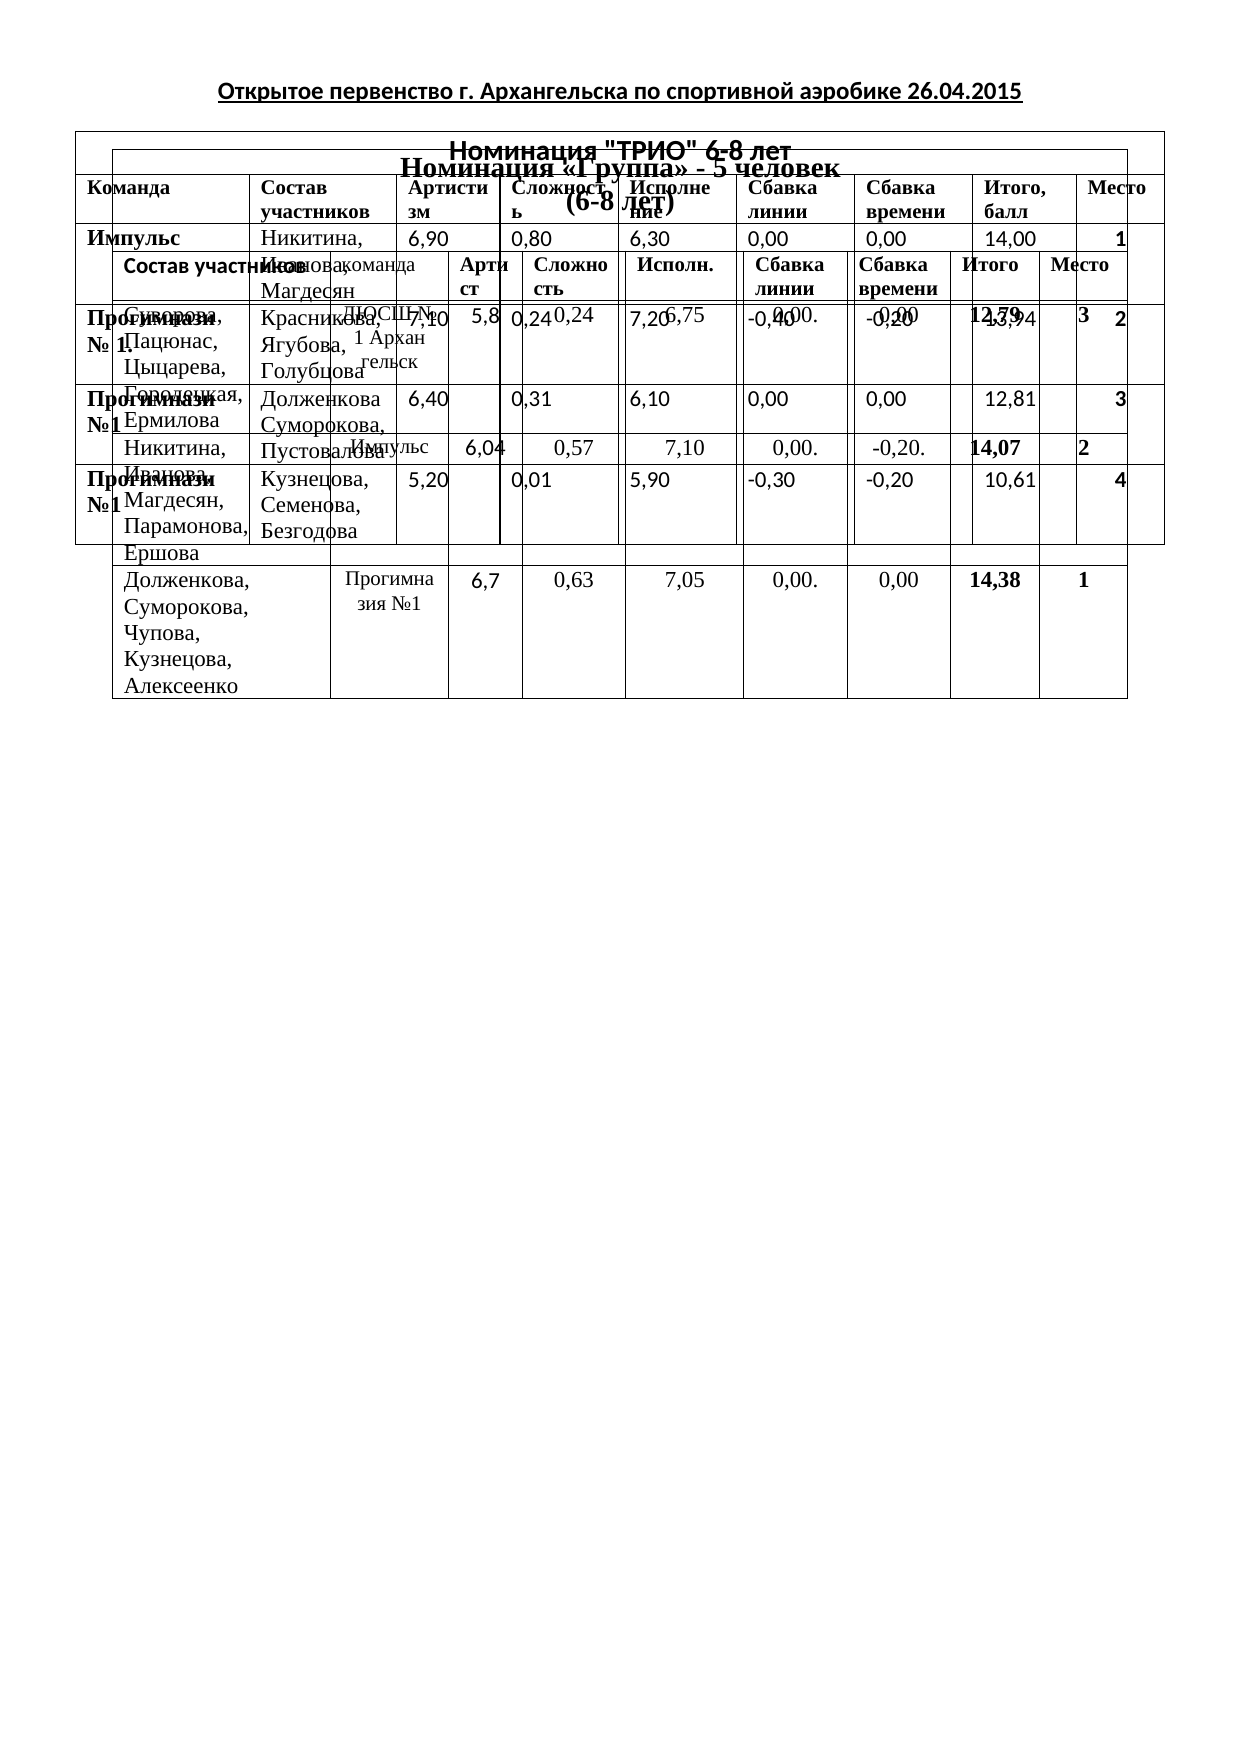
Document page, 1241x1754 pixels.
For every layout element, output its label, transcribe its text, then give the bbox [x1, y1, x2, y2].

table_cell команда [331, 252, 448, 300]
table_cell 1 [1128, 224, 1164, 303]
table_cell Суворова, Пацюнас, Цыцарева, Городецкая, Ермилова [113, 301, 330, 432]
table_cell ДЮСШ № 1 Архан гельск [331, 301, 448, 432]
table_cell Импульс [331, 434, 448, 565]
table_cell 6,04 [449, 434, 522, 565]
table_cell -0,20. [848, 434, 950, 565]
table_cell 1 [1040, 566, 1127, 698]
table_cell Прогимнази №1 [76, 465, 112, 544]
table_cell Сложность [523, 252, 625, 300]
table_cell Прогимнази №1 [76, 385, 112, 464]
table_cell 0,00. [744, 566, 847, 698]
table_cell Долженкова, Суморокова, Чупова, Кузнецова, Алексеенко [113, 566, 330, 698]
table_cell 7,10 [626, 434, 743, 565]
table_cell 6,7 [449, 566, 522, 698]
table_cell Состав участников [113, 252, 330, 300]
table_cell Импульс [76, 224, 112, 303]
text Открытое первенство г. Архангельска по спортивной аэробике 26.04.2015 [75, 75, 1165, 106]
table_cell 14,38 [951, 566, 1039, 698]
table_cell 3 [1128, 385, 1164, 464]
table_header Номинация «Группа» - 5 человек (6-8 лет) [113, 150, 1127, 251]
table_cell 7,05 [626, 566, 743, 698]
table_cell Сбавка времени [848, 252, 950, 300]
table_cell 0,24 [523, 301, 625, 432]
table_cell Сбавка линии [744, 252, 847, 300]
table_cell 0,00. [744, 301, 847, 432]
table_cell Команда [76, 175, 112, 223]
table_cell Артист [449, 252, 522, 300]
table_cell Исполн. [626, 252, 743, 300]
table_cell 0,00. [744, 434, 847, 565]
table_cell 5,8 [449, 301, 522, 432]
table_header Номинация "ТРИО" 6-8 лет [76, 132, 1164, 174]
table_cell 0,00 [848, 301, 950, 432]
table_cell 6,75 [626, 301, 743, 432]
table_cell Место [1040, 252, 1127, 300]
table_cell 0,00 [848, 566, 950, 698]
table_cell 2 [1040, 434, 1127, 565]
table_cell Прогимнази № 1. [76, 305, 112, 383]
table_cell Место [1128, 175, 1164, 223]
table_cell 2 [1128, 305, 1164, 383]
table_cell 0,63 [523, 566, 625, 698]
table_cell Прогимназия №1 [331, 566, 448, 698]
table_cell Никитина, Иванова, Магдесян, Парамонова, Ершова [113, 434, 330, 565]
table_cell 4 [1128, 465, 1164, 544]
table_cell Итого [951, 252, 1039, 300]
table_cell 14,07 [951, 434, 1039, 565]
table_cell 12,79 [951, 301, 1039, 432]
table_cell 3 [1040, 301, 1127, 432]
table_cell 0,57 [523, 434, 625, 565]
